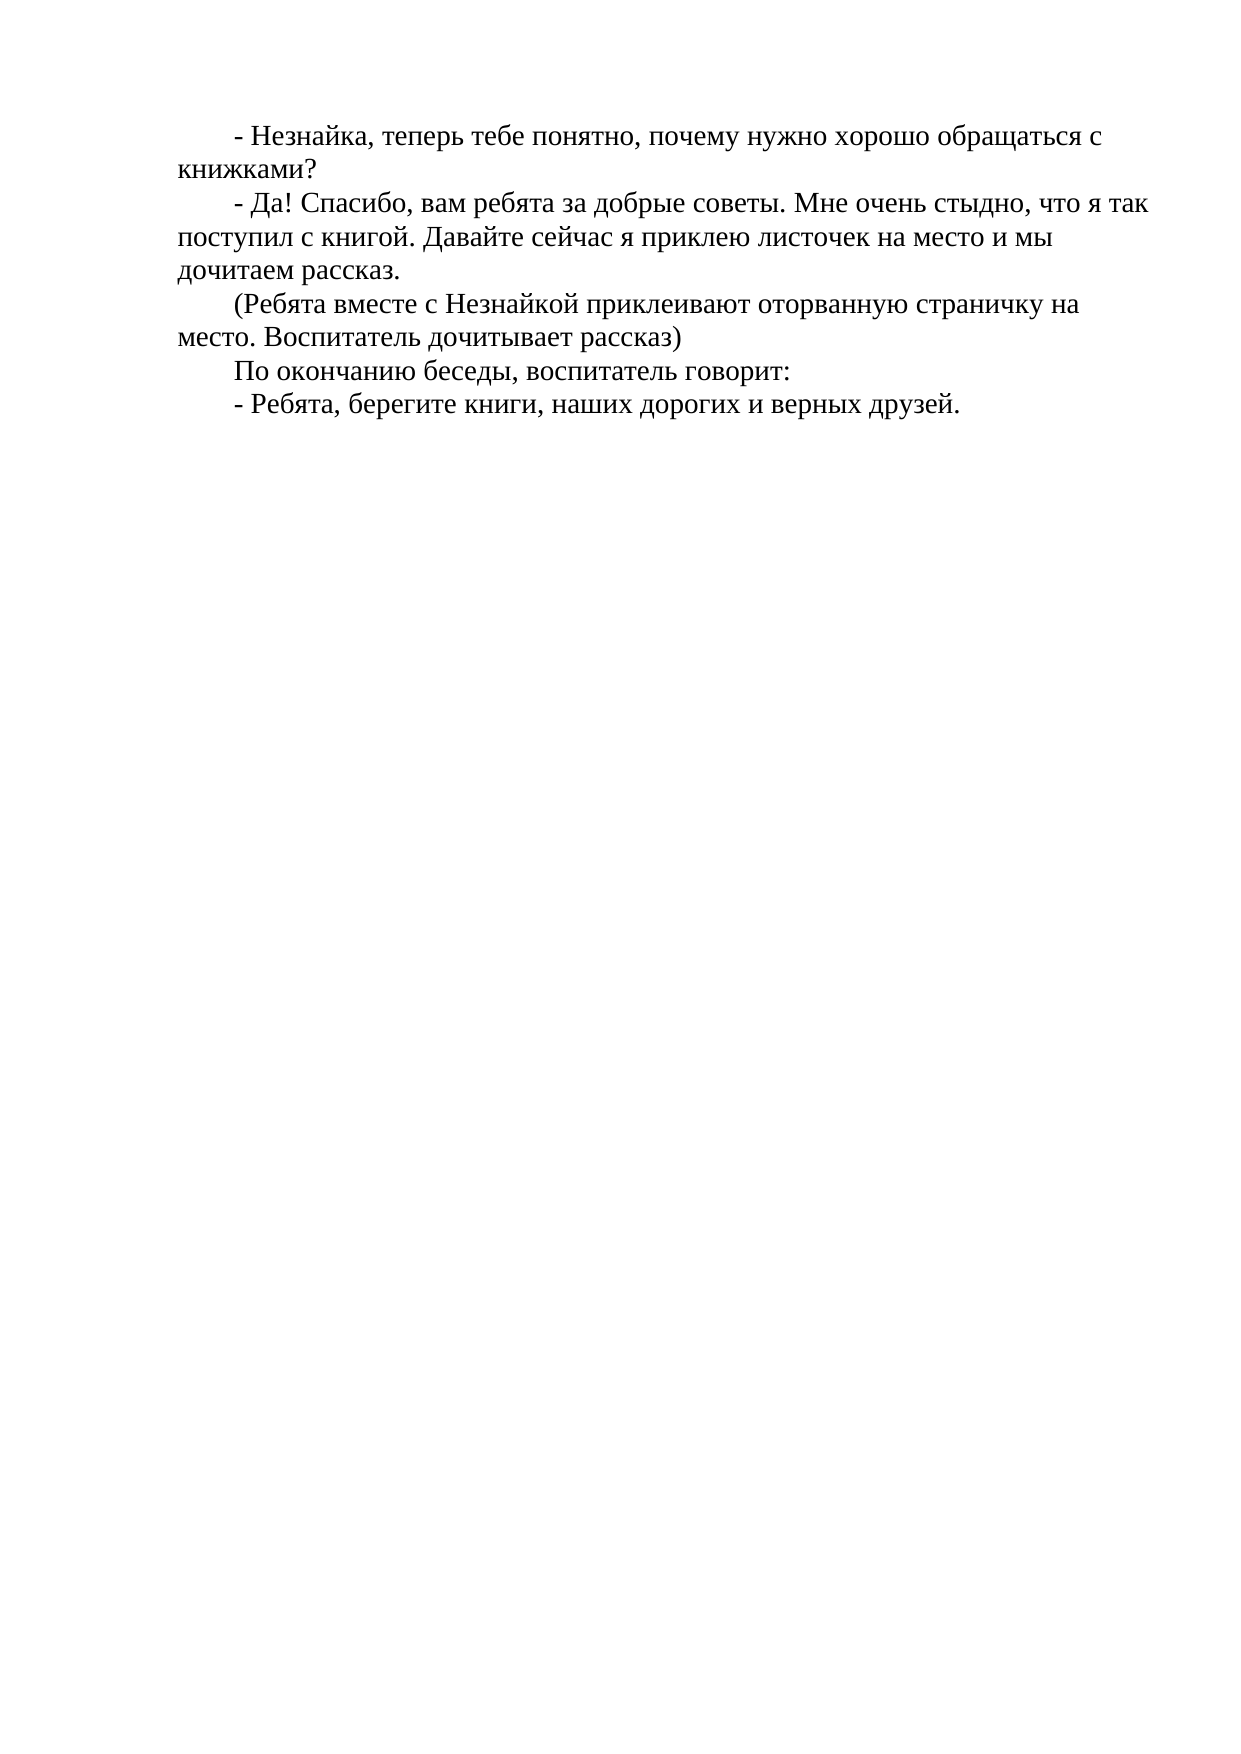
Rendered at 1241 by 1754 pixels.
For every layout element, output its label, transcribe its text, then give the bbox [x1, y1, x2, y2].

text По окончанию беседы, воспитатель говорит: [177, 353, 1152, 386]
text - Да! Спасибо, вам ребята за добрые советы. Мне очень стыдно, что я так поступил с книгой. Давайте сейчас я приклею листочек на место и мы дочитаем рассказ. [177, 185, 1152, 286]
text - Незнайка, теперь тебе понятно, почему нужно хорошо обращаться с книжками? [177, 118, 1152, 185]
text - Ребята, берегите книги, наших дорогих и верных друзей. [177, 386, 1152, 420]
text (Ребята вместе с Незнайкой приклеивают оторванную страничку на место. Воспитатель дочитывает рассказ) [177, 286, 1152, 353]
